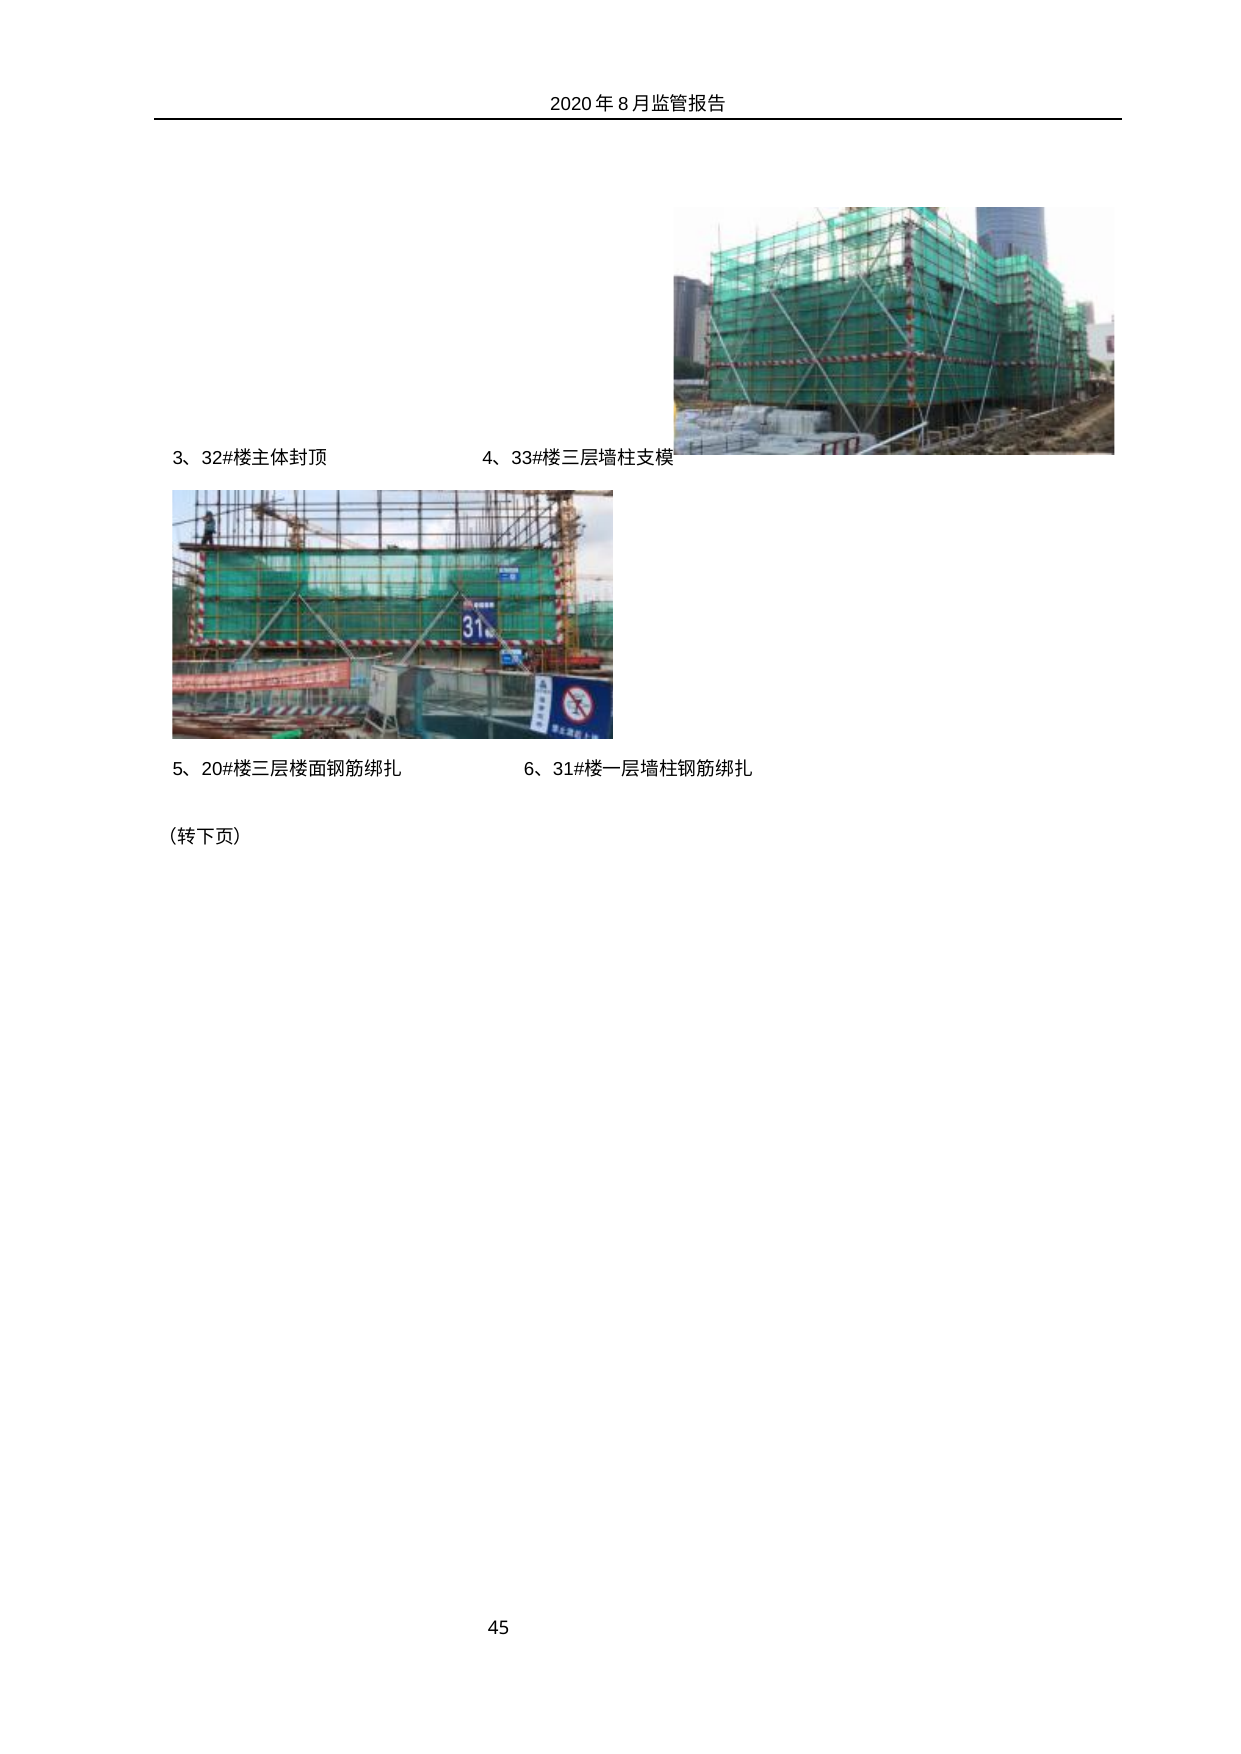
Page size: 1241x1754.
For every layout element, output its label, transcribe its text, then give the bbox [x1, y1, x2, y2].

picture [172, 490, 613, 739]
text 5、20#楼三层楼面钢筋绑扎 6、31#楼一层墙柱钢筋绑扎 [153, 750, 1122, 784]
text （转下页） [153, 818, 1122, 852]
picture [673, 207, 1115, 455]
